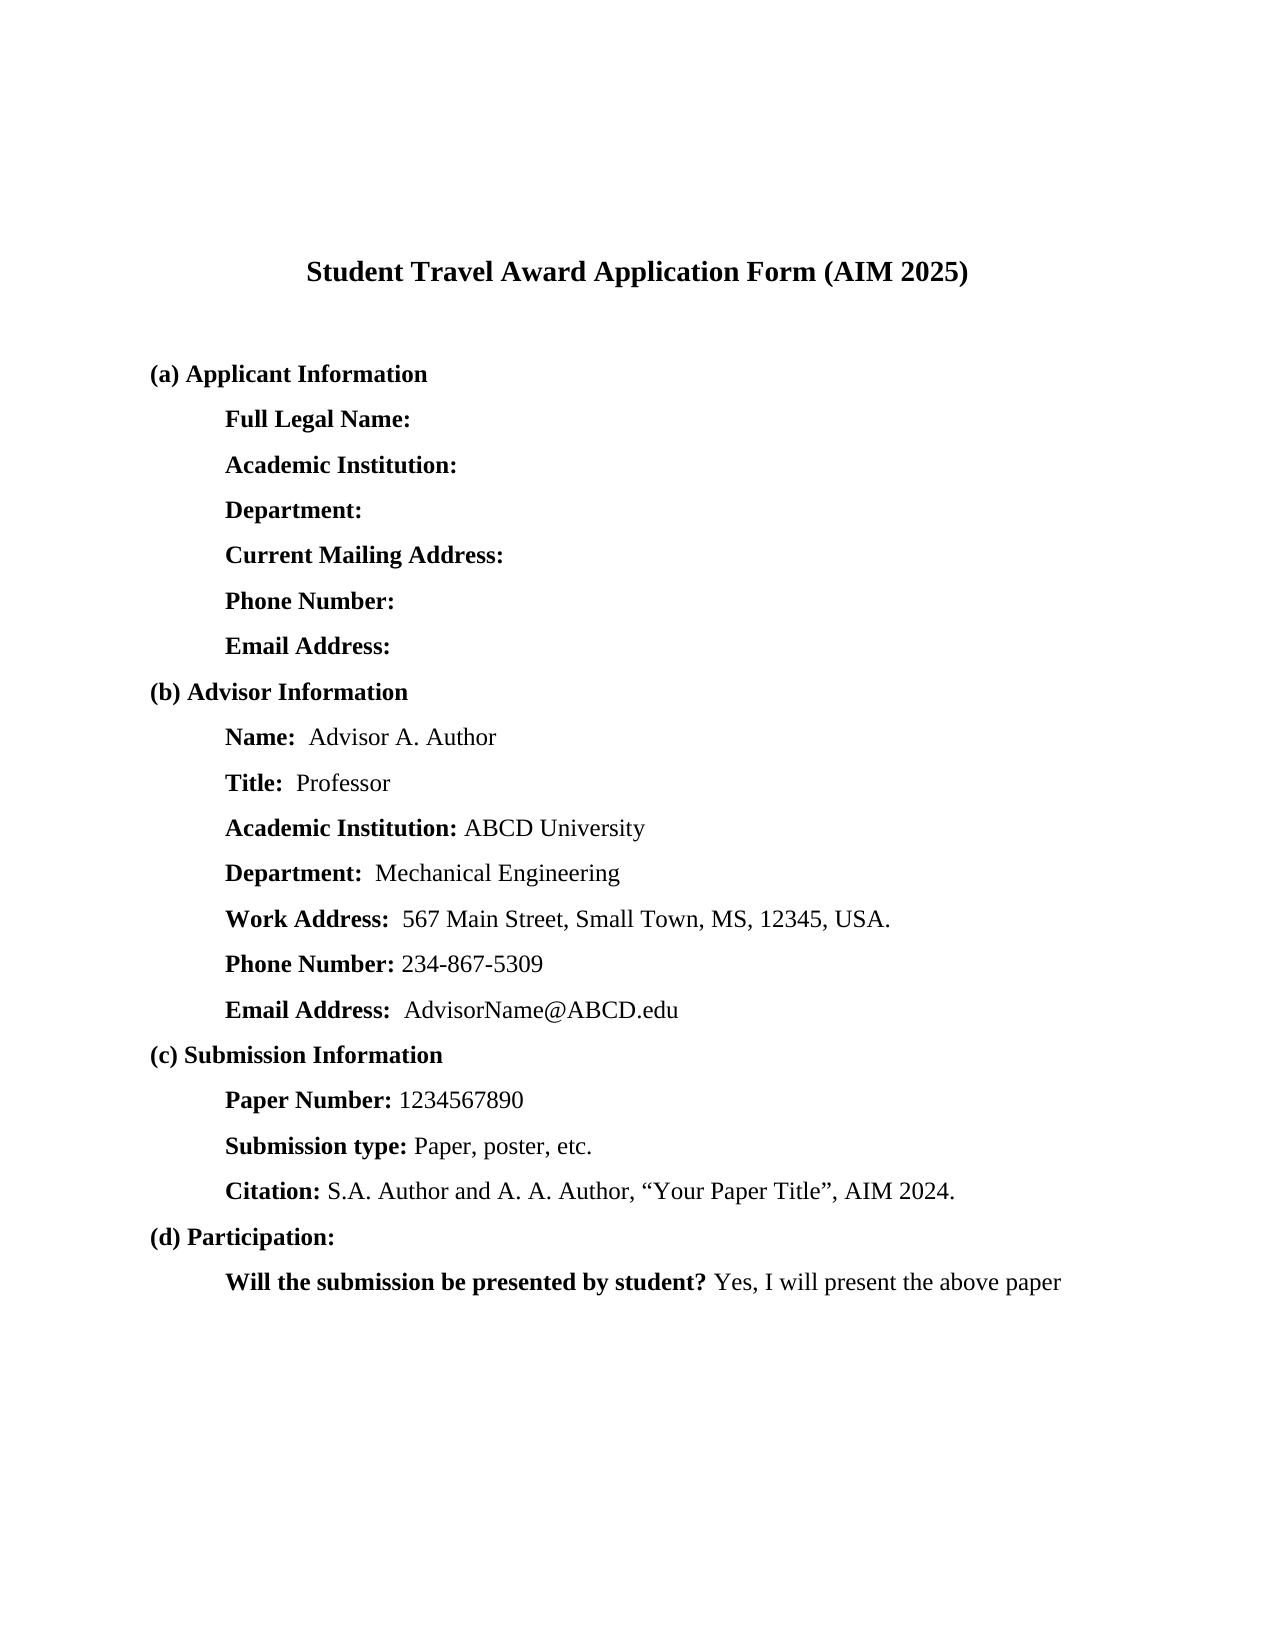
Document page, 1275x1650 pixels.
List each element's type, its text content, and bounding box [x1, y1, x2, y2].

text Phone Number: [225, 586, 1125, 615]
text (b) Advisor Information [150, 677, 1125, 706]
text Full Legal Name: [225, 404, 1125, 433]
text (d) Participation: [150, 1222, 1125, 1251]
text Citation: S.A. Author and A. A. Author, “Your Paper Title”, AIM 2024. [225, 1176, 1125, 1205]
text Academic Institution: [225, 450, 1125, 478]
text Email Address: [225, 631, 1125, 660]
text Email Address: AdvisorName@ABCD.edu [225, 995, 1125, 1023]
text Current Mailing Address: [225, 541, 1125, 569]
text Academic Institution: ABCD University [225, 813, 1125, 842]
text Submission type: Paper, poster, etc. [225, 1131, 1125, 1160]
text Will the submission be presented by student? Yes, I will present the above paper [225, 1267, 1125, 1296]
text (a) Applicant Information [150, 359, 1125, 388]
text Name: Advisor A. Author [225, 722, 1125, 751]
text Department: [225, 495, 1125, 524]
text Paper Number: 1234567890 [150, 1086, 1125, 1114]
text Phone Number: 234-867-5309 [225, 949, 1125, 978]
text Work Address: 567 Main Street, Small Town, MS, 12345, USA. [225, 904, 1125, 933]
text (c) Submission Information [150, 1040, 1125, 1069]
text Student Travel Award Application Form (AIM 2025) [150, 254, 1125, 287]
text Department: Mechanical Engineering [225, 858, 1125, 887]
text Title: Professor [225, 768, 1125, 796]
